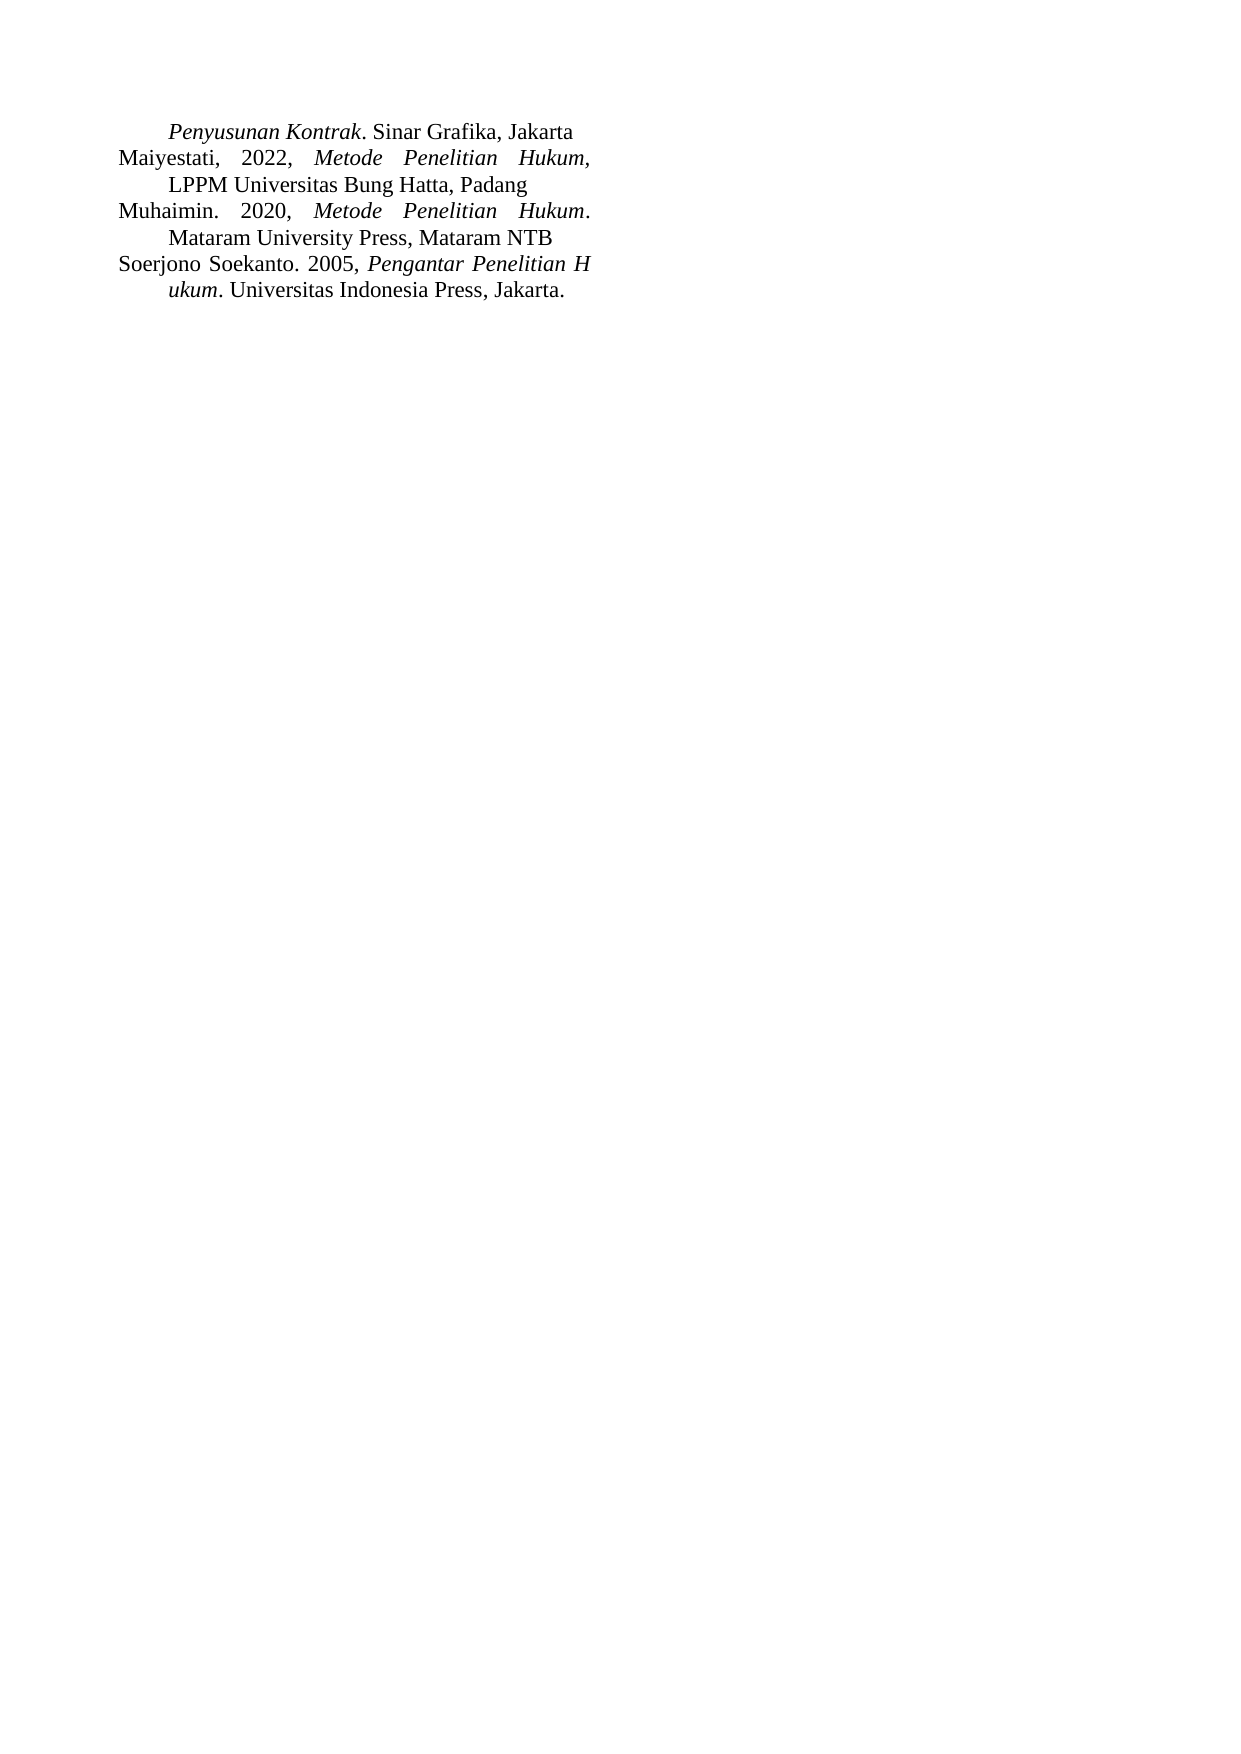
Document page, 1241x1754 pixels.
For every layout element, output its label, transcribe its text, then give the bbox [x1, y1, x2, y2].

text Maiyestati, 2022, Metode Penelitian Hukum, LPPM Universitas Bung Hatta, Padang [118, 144, 590, 197]
text H.S, Salim. 2019 Hukum Kontrak Teori & Teknik Penyusunan Kontrak. Sinar Grafika, Jakarta [118, 118, 590, 144]
text Muhaimin. 2020, Metode Penelitian Hukum. Mataram University Press, Mataram NTB [118, 197, 590, 250]
text Soerjono Soekanto. 2005, Pengantar Penelitian Hukum. Universitas Indonesia Press, Jakarta. [118, 250, 590, 303]
